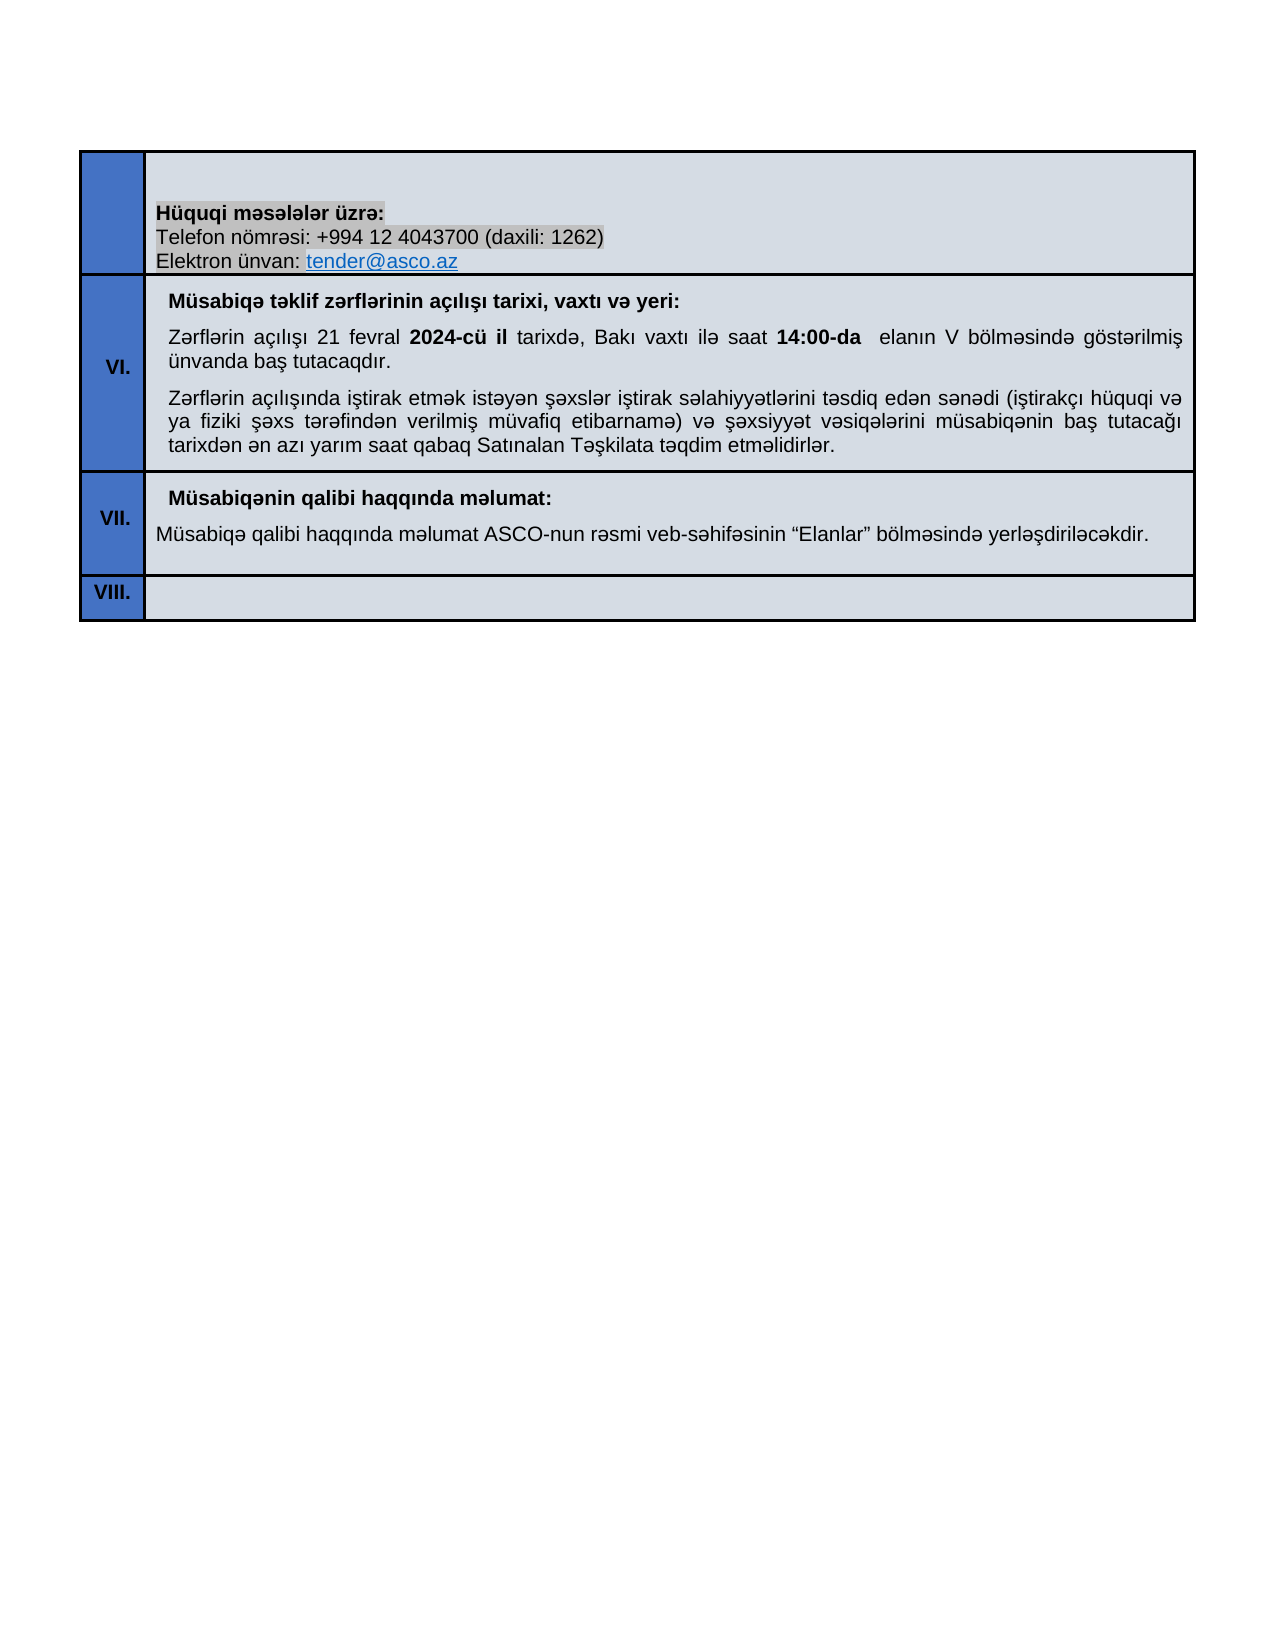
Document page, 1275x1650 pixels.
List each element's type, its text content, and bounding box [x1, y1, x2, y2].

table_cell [146, 153, 1193, 273]
table_cell [82, 276, 143, 470]
table_cell Müsabiqə təklif zərflərinin açılışı tarixi, vaxtı və yeri: Zərflərin açılışı 21 fevral 2024-cü il tarixdə, Bakı vaxtı ilə saat 14:00-da elanın V bölməsində göstərilmiş ünvanda baş tutacaqdır. Zərflərin açılışında iştirak etmək istəyən şəxslər iştirak səlahiyyətlərini təsdiq edən sənədi (iştirakçı hüquqi və ya fiziki şəxs tərəfindən verilmiş müvafiq etibarnamə) və şəxsiyyət vəsiqələrini müsabiqənin baş tutacağı tarixdən ən azı yarım saat qabaq Satınalan Təşkilata təqdim etməlidirlər. [146, 276, 1193, 470]
table_cell [82, 153, 143, 273]
table_cell [146, 577, 1193, 619]
table_cell [82, 577, 143, 619]
table_cell [82, 473, 143, 574]
table_cell Müsabiqənin qalibi haqqında məlumat: Müsabiqə qalibi haqqında məlumat ASCO-nun rəsmi veb-səhifəsinin “Elanlar” bölməsində yerləşdiriləcəkdir. [146, 473, 1193, 574]
